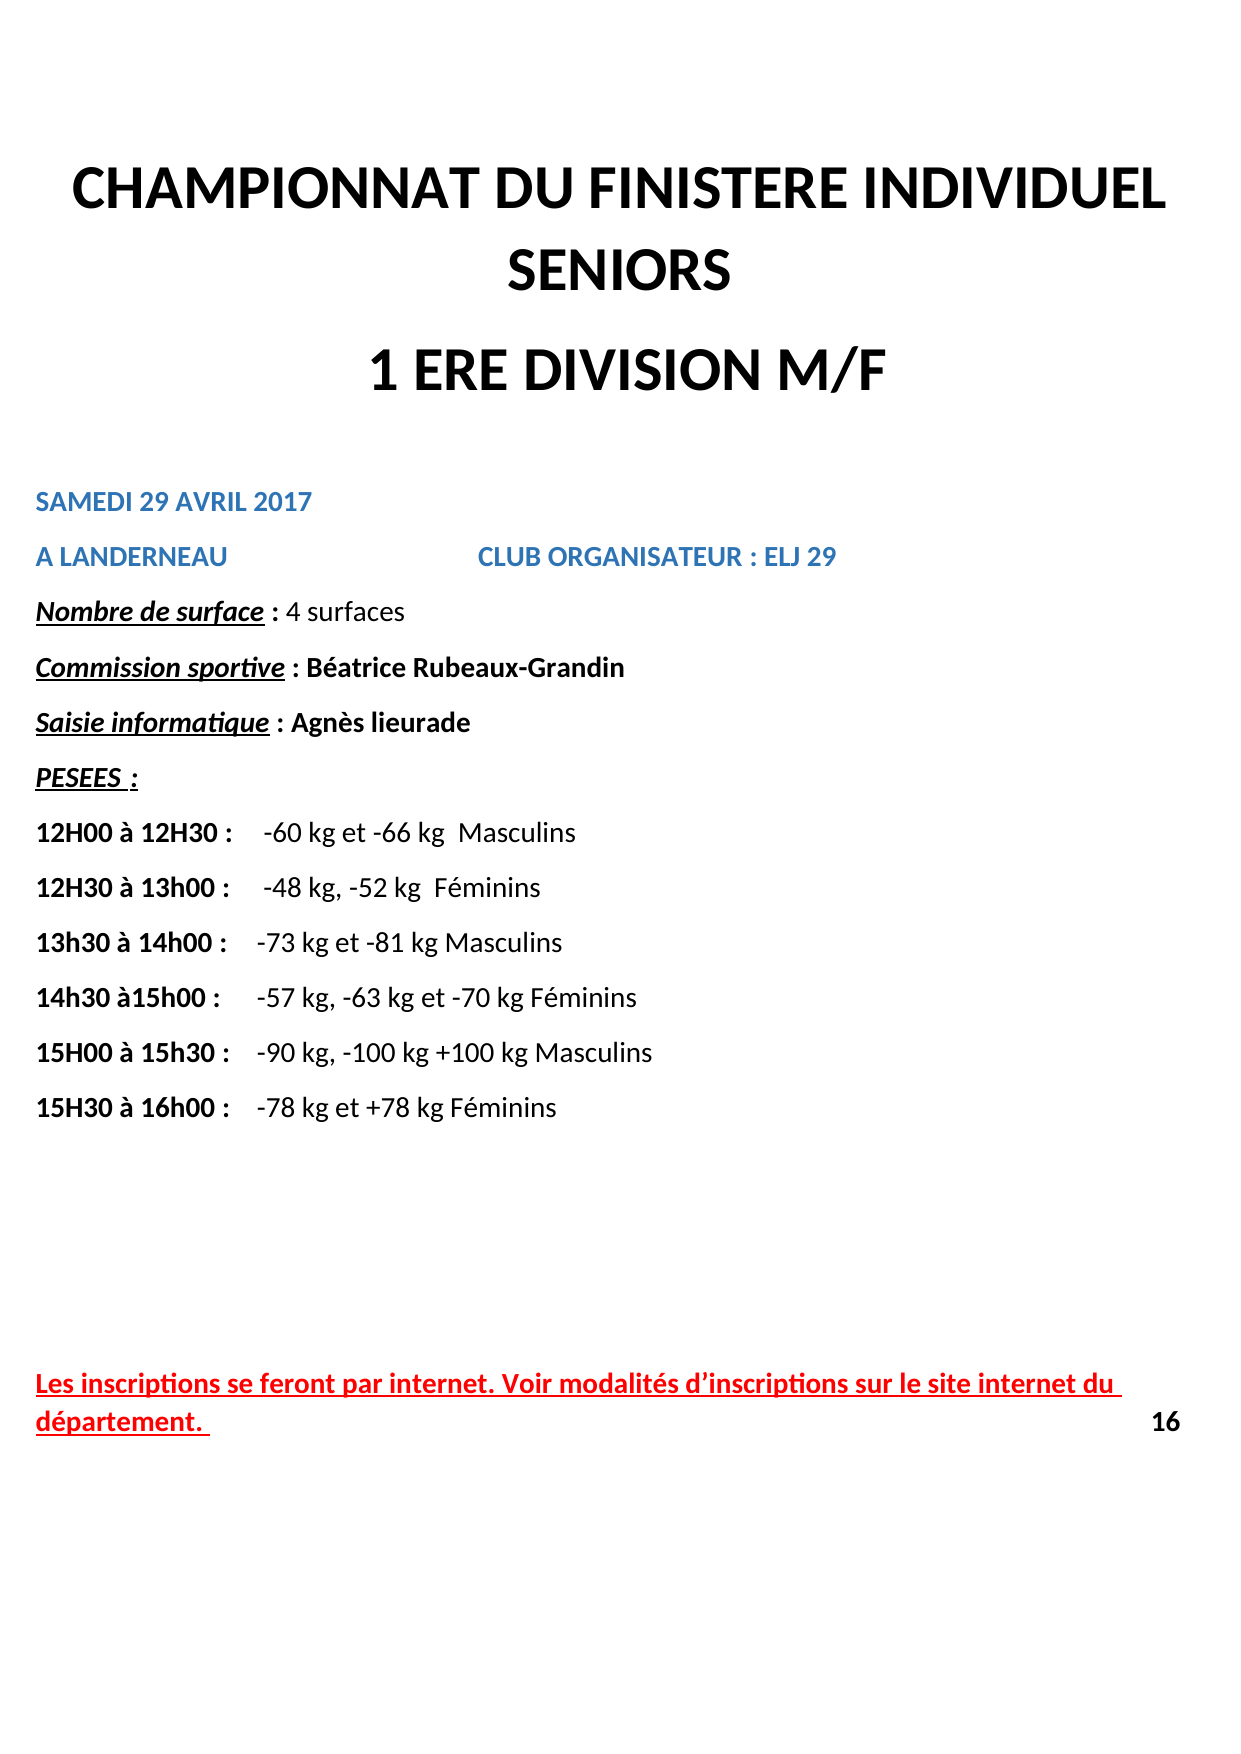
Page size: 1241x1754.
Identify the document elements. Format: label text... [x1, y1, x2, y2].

text Saisie informatique : Agnès lieurade [35, 704, 1205, 739]
text 1 ERE DIVISION M/F [35, 329, 1205, 406]
text 14h30 à15h00 : -57 kg, -63 kg et -70 kg Féminins [35, 979, 1205, 1015]
text CHAMPIONNAT DU FINISTERE INDIVIDUEL SENIORS [35, 148, 1205, 306]
text 15H00 à 15h30 : -90 kg, -100 kg +100 kg Masculins [35, 1034, 1205, 1070]
text A LANDERNEAU CLUB ORGANISATEUR : ELJ 29 [35, 538, 1205, 574]
text PESEES : [35, 759, 1205, 794]
text 12H30 à 13h00 : -48 kg, -52 kg Féminins [35, 869, 1205, 905]
text SAMEDI 29 AVRIL 2017 [35, 483, 1205, 519]
text 13h30 à 14h00 : -73 kg et -81 kg Masculins [35, 924, 1205, 960]
text Nombre de surface : 4 surfaces [35, 593, 1205, 629]
text Les inscriptions se feront par internet. Voir modalités d’inscriptions sur le site internet du département. 16 [35, 1365, 1205, 1439]
text 12H00 à 12H30 : -60 kg et -66 kg Masculins [35, 814, 1205, 849]
text Commission sportive : Béatrice Rubeaux-Grandin [35, 649, 1205, 684]
text 15H30 à 16h00 : -78 kg et +78 kg Féminins [35, 1089, 1205, 1125]
